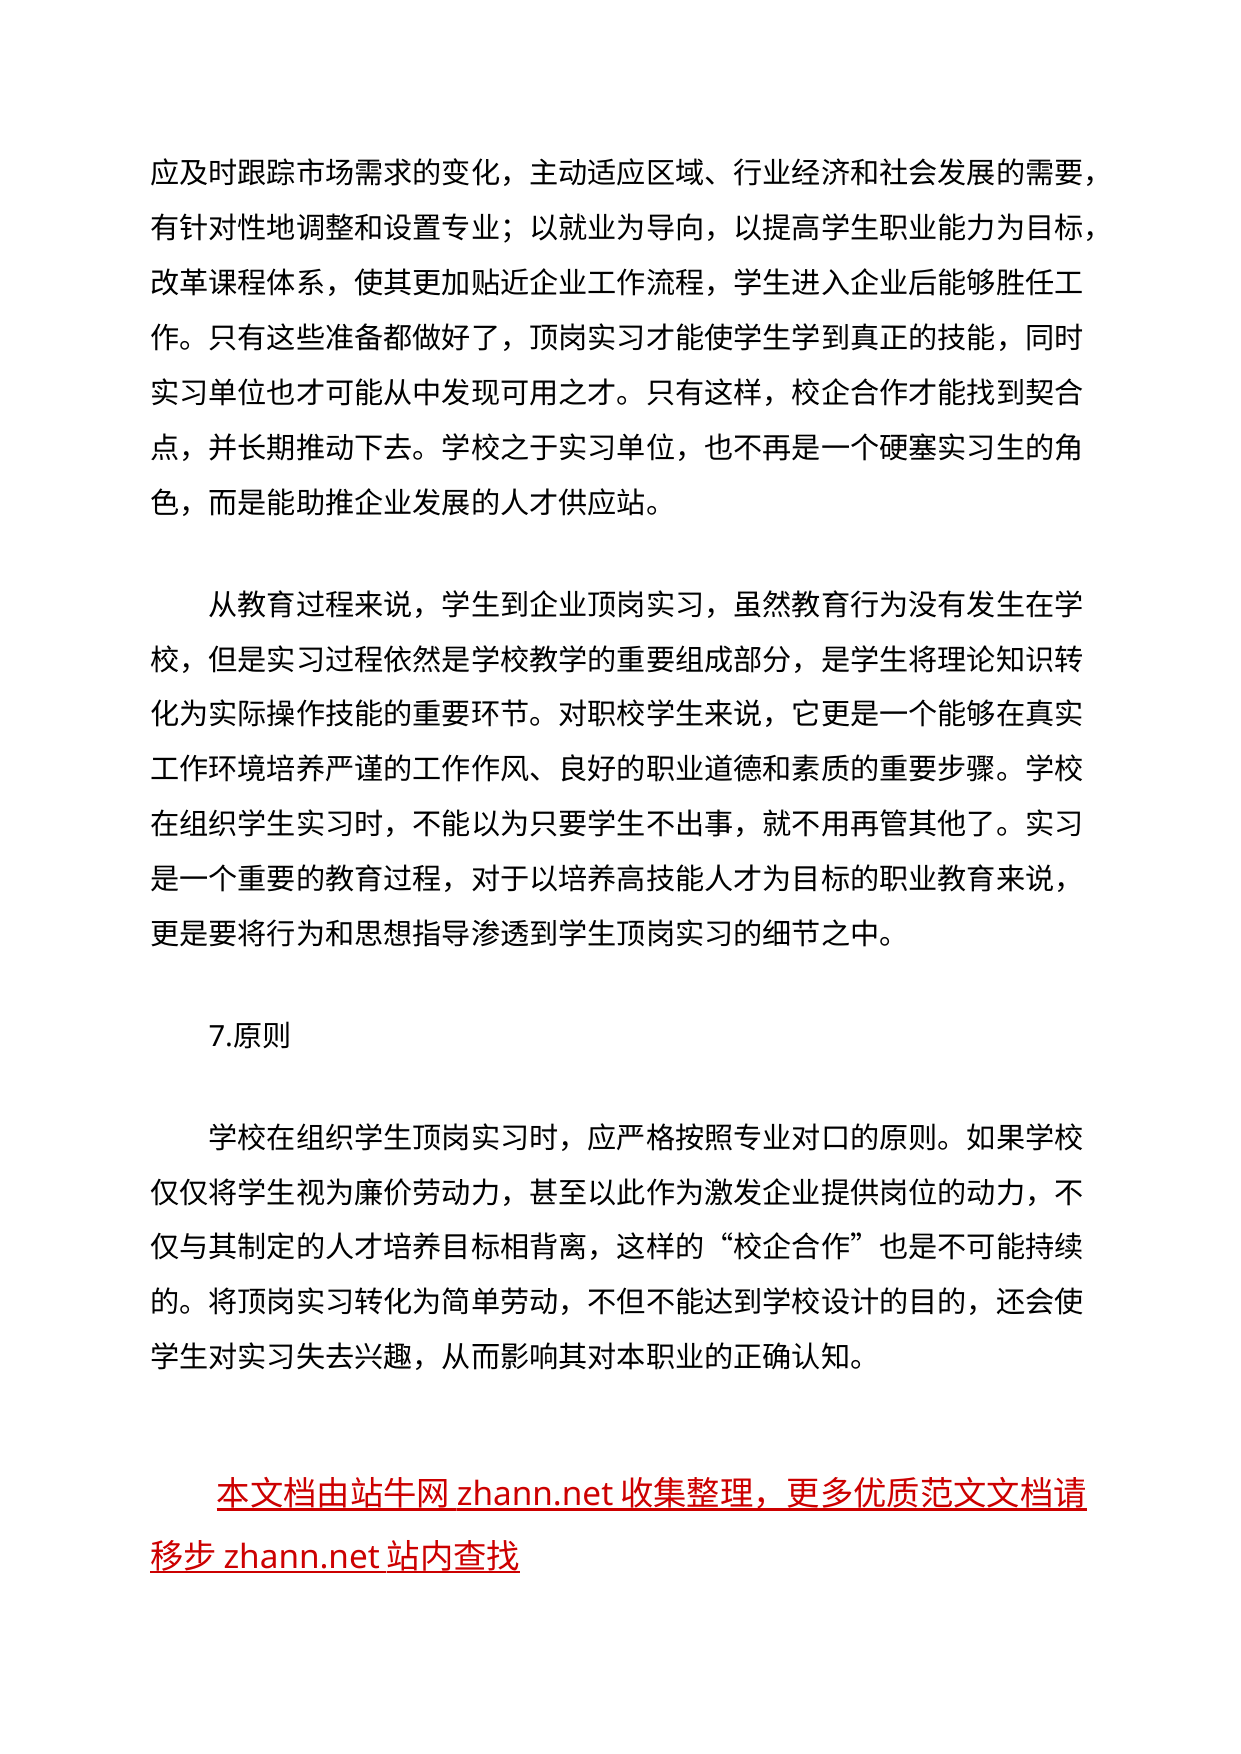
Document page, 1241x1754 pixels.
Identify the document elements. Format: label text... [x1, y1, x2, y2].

text 从教育过程来说，学生到企业顶岗实习，虽然教育行为没有发生在学校，但是实习过程依然是学校教学的重要组成部分，是学生将理论知识转化为实际操作技能的重要环节。对职校学生来说，它更是一个能够在真实工作环境培养严谨的工作作风、良好的职业道德和素质的重要步骤。学校在组织学生实习时，不能以为只要学生不出事，就不用再管其他了。实习是一个重要的教育过程，对于以培养高技能人才为目标的职业教育来说，更是要将行为和思想指导渗透到学生顶岗实习的细节之中。 [150, 581, 1090, 953]
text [150, 150, 1090, 522]
text 本文档由站牛网zhann.net收集整理，更多优质范文文档请移步zhann.net站内查找 [150, 1467, 1090, 1578]
text 7.原则 [150, 1012, 1090, 1055]
text 学校在组织学生顶岗实习时，应严格按照专业对口的原则。如果学校仅仅将学生视为廉价劳动力，甚至以此作为激发企业提供岗位的动力，不仅与其制定的人才培养目标相背离，这样的“校企合作”也是不可能持续的。将顶岗实习转化为简单劳动，不但不能达到学校设计的目的，还会使学生对实习失去兴趣，从而影响其对本职业的正确认知。 [150, 1114, 1090, 1376]
